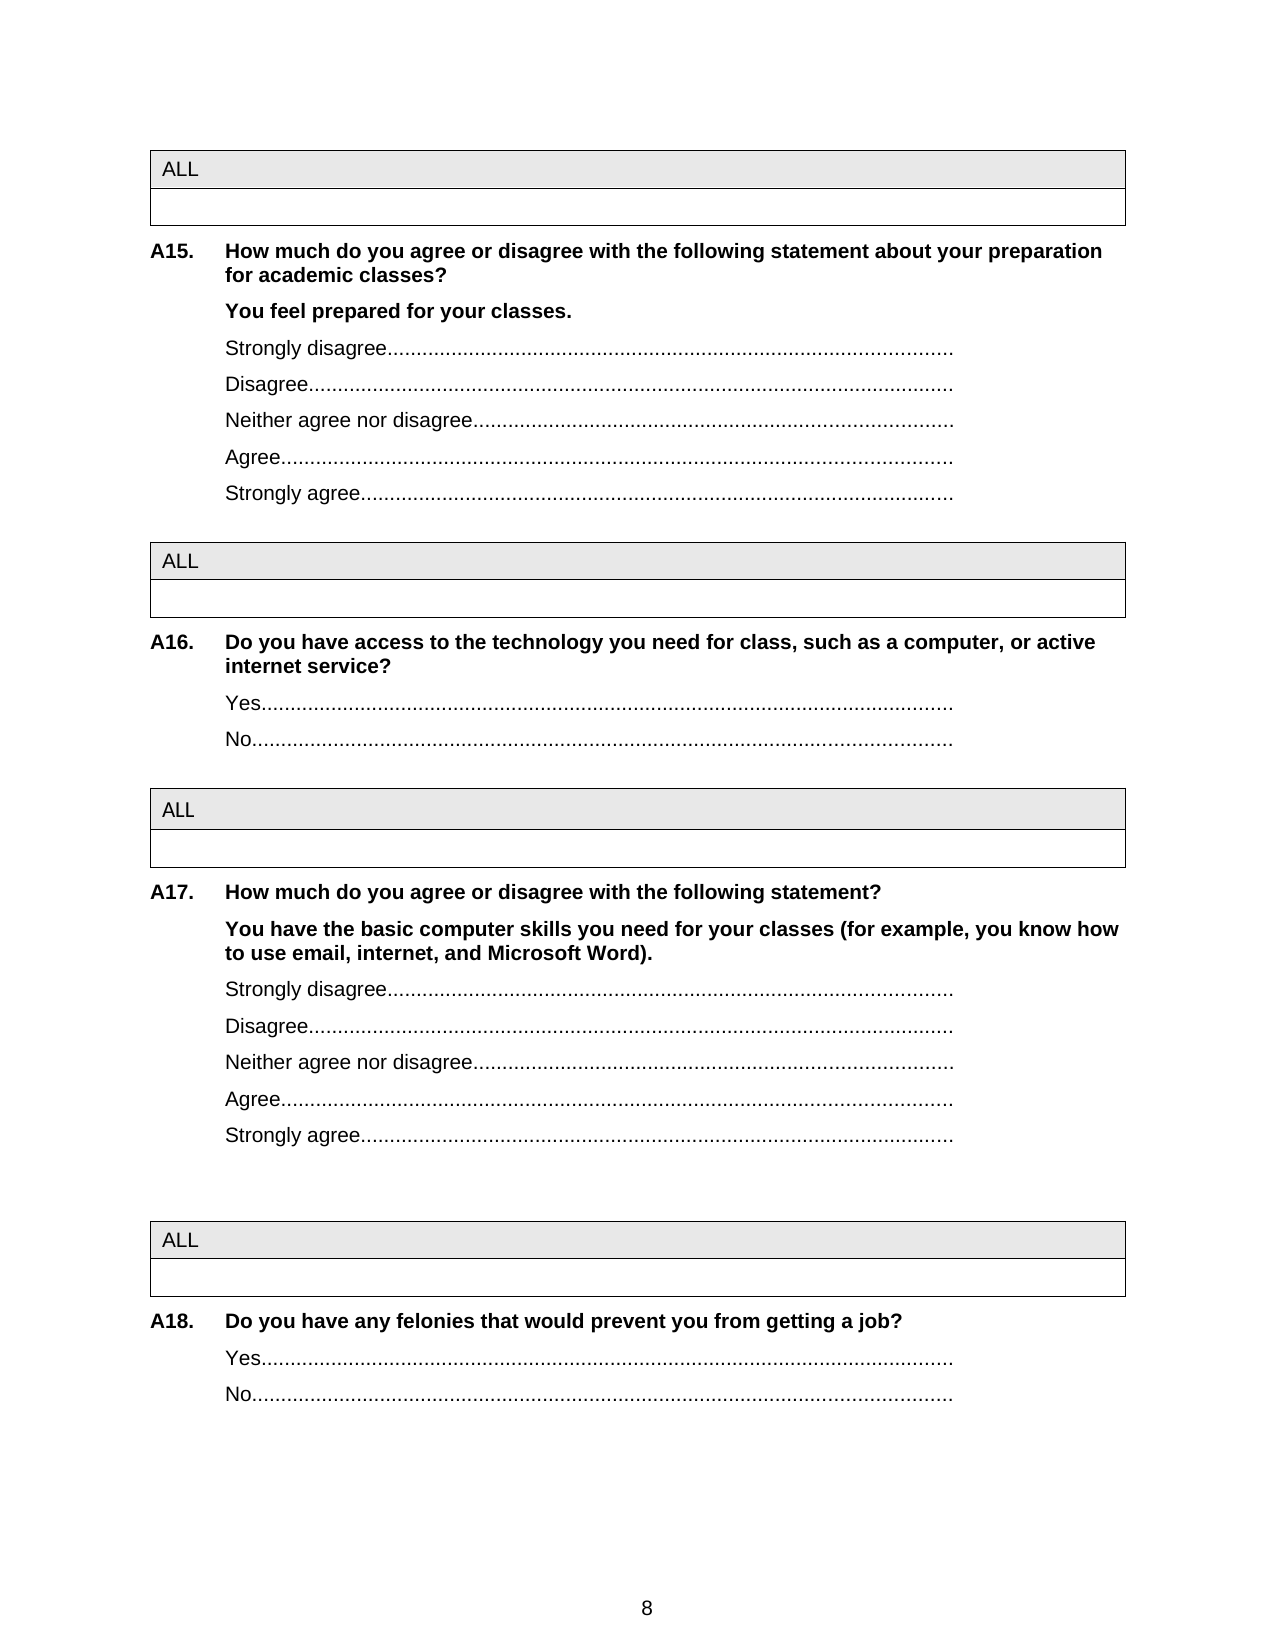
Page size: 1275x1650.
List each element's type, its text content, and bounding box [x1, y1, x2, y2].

text No 0 [225, 1382, 928, 1406]
text Strongly agree 5 [225, 1123, 928, 1147]
table_header ALL [151, 151, 1125, 187]
text Disagree 2 [225, 372, 928, 396]
text Strongly disagree 1 [225, 977, 928, 1001]
text Strongly disagree 1 [225, 335, 928, 359]
table_header ALL [151, 1222, 1125, 1258]
text Yes 1 [225, 691, 928, 714]
table_cell [151, 189, 1125, 225]
text A16. Do you have access to the technology you need for class, such as a computer, or active internet service? [150, 630, 1125, 678]
text Neither agree nor disagree 3 [225, 1050, 928, 1074]
table_header ALL [151, 543, 1125, 579]
text Strongly agree 5 [225, 481, 928, 505]
text A15. How much do you agree or disagree with the following statement about your preparation for academic classes? [150, 238, 1125, 286]
text A18. Do you have any felonies that would prevent you from getting a job? [150, 1309, 1125, 1333]
text You feel prepared for your classes. [225, 299, 1125, 323]
table_cell [151, 1259, 1125, 1296]
text Agree 4 [225, 445, 928, 469]
table_header ALL [151, 789, 1125, 829]
text Agree 4 [225, 1086, 928, 1110]
text No 0 [225, 727, 928, 751]
text Neither agree nor disagree 3 [225, 408, 928, 432]
text A17. How much do you agree or disagree with the following statement? [150, 880, 1125, 904]
text Disagree 2 [225, 1013, 928, 1037]
text You have the basic computer skills you need for your classes (for example, you know how to use email, internet, and Microsoft Word). [225, 917, 1125, 964]
text Yes 1 [225, 1346, 928, 1370]
table_cell [151, 580, 1125, 617]
table_cell [151, 830, 1125, 867]
